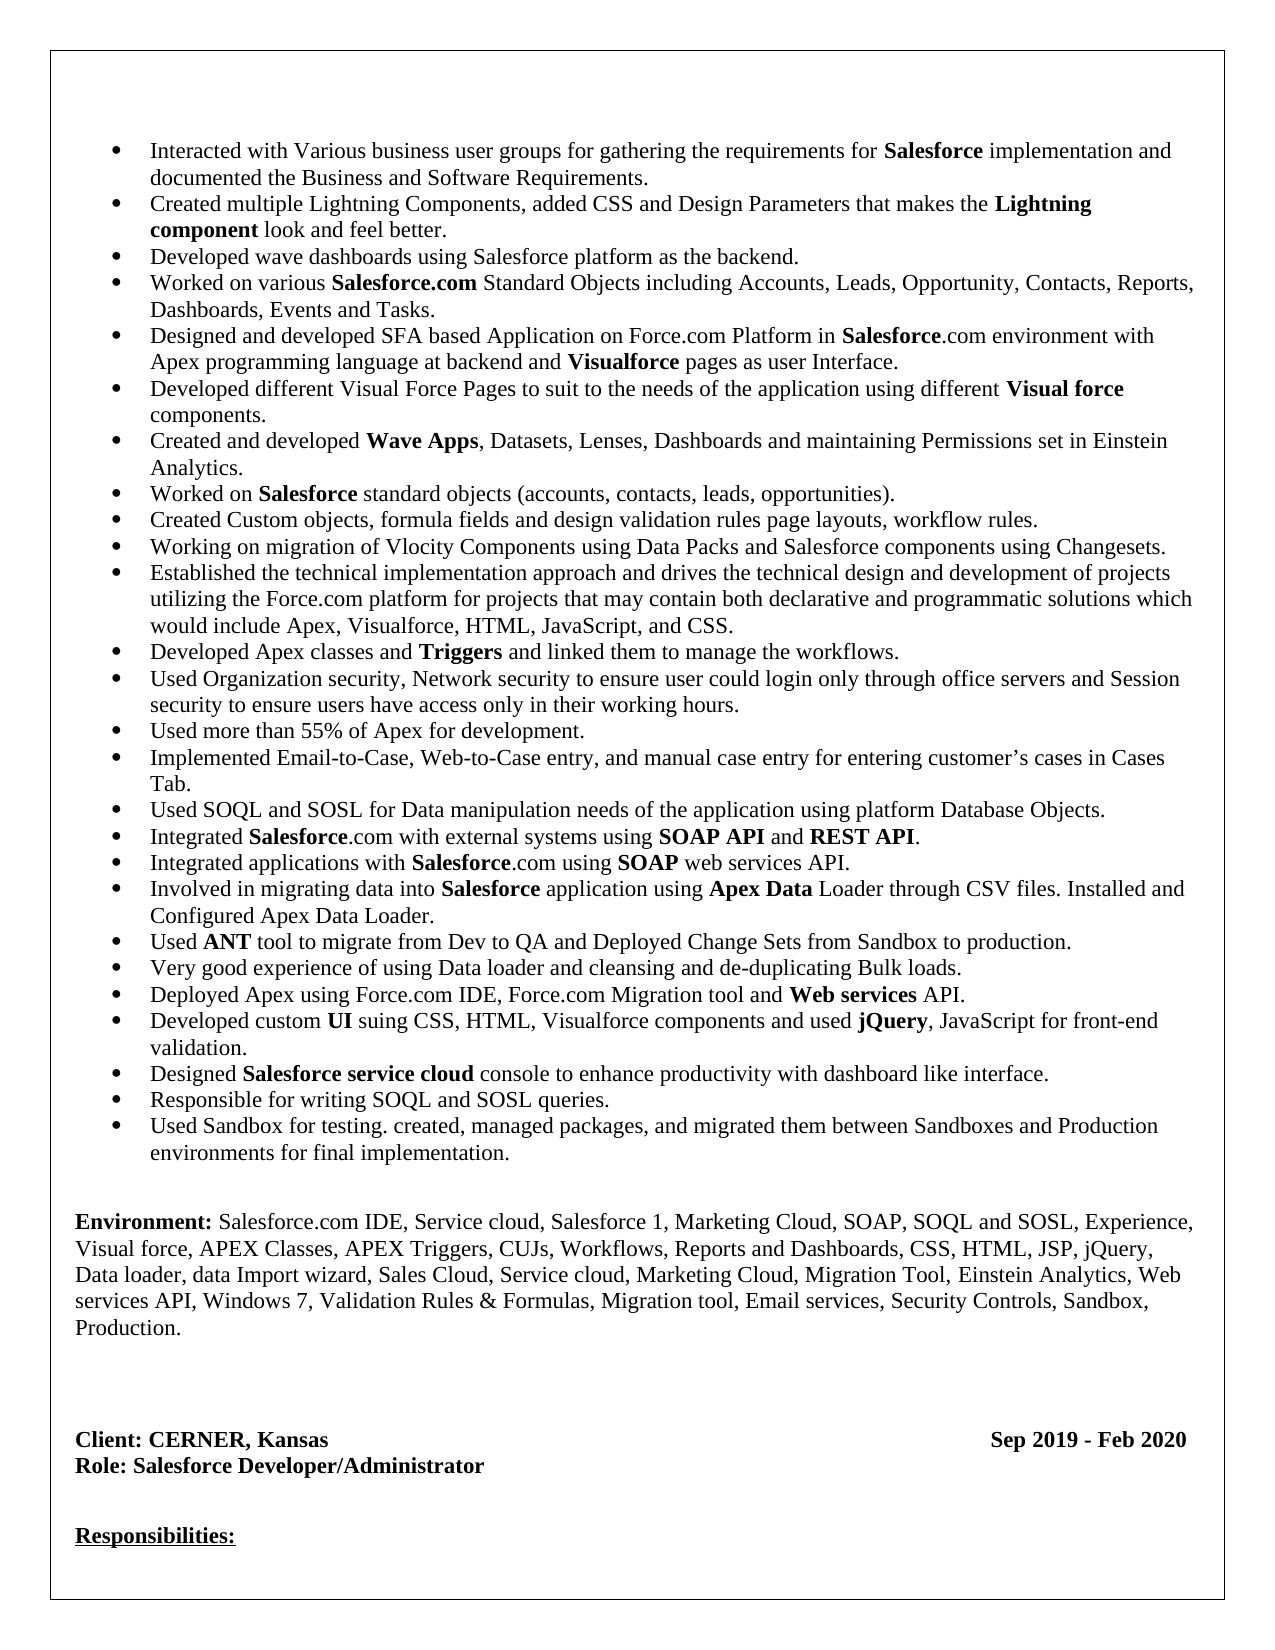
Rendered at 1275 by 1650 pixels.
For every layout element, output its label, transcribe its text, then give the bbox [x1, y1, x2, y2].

list Used Organization security, Network security to ensure user could login only through office servers and Session security to ensure users have access only in their working hours. [112, 664, 1200, 717]
list Designed Salesforce service cloud console to enhance productivity with dashboard like interface. [112, 1060, 1200, 1086]
list Used Sandbox for testing. created, managed packages, and migrated them between Sandboxes and Production environments for final implementation. [112, 1113, 1200, 1165]
list Used ANT tool to migrate from Dev to QA and Deployed Change Sets from Sandbox to production. [112, 928, 1200, 954]
list Developed wave dashboards using Salesforce platform as the backend. [112, 243, 1200, 269]
list Created Custom objects, formula fields and design validation rules page layouts, workflow rules. [112, 506, 1200, 533]
list Working on migration of Vlocity Components using Data Packs and Salesforce components using Changesets. [112, 533, 1200, 559]
list Used more than 55% of Apex for development. [112, 717, 1200, 744]
list Established the technical implementation approach and drives the technical design and development of projects utilizing the Force.com platform for projects that may contain both declarative and programmatic solutions which would include Apex, Visualforce, HTML, JavaScript, and CSS. [112, 559, 1200, 638]
text Client: CERNER, Kansas Sep 2019 - Feb 2020 Role: Salesforce Developer/Administrator [75, 1426, 1200, 1479]
list Integrated Salesforce.com with external systems using SOAP API and REST API. [112, 823, 1200, 849]
list Worked on various Salesforce.com Standard Objects including Accounts, Leads, Opportunity, Contacts, Reports, Dashboards, Events and Tasks. [112, 269, 1200, 322]
list Integrated applications with Salesforce.com using SOAP web services API. [112, 849, 1200, 875]
list Created and developed Wave Apps, Datasets, Lenses, Dashboards and maintaining Permissions set in Einstein Analytics. [112, 427, 1200, 480]
list Involved in migrating data into Salesforce application using Apex Data Loader through CSV files. Installed and Configured Apex Data Loader. [112, 875, 1200, 928]
list Developed different Visual Force Pages to suit to the needs of the application using different Visual force components. [112, 375, 1200, 427]
list Responsible for writing SOQL and SOSL queries. [112, 1086, 1200, 1113]
list Deployed Apex using Force.com IDE, Force.com Migration tool and Web services API. [112, 981, 1200, 1007]
list Developed custom UI suing CSS, HTML, Visualforce components and used jQuery, JavaScript for front-end validation. [112, 1007, 1200, 1060]
list Very good experience of using Data loader and cleansing and de-duplicating Bulk loads. [112, 954, 1200, 981]
list Developed Apex classes and Triggers and linked them to manage the workflows. [112, 638, 1200, 664]
list Worked on Salesforce standard objects (accounts, contacts, leads, opportunities). [112, 480, 1200, 506]
text Responsibilities: [75, 1522, 1200, 1548]
list Used SOQL and SOSL for Data manipulation needs of the application using platform Database Objects. [112, 796, 1200, 823]
list Implemented Email-to-Case, Web-to-Case entry, and manual case entry for entering customer’s cases in Cases Tab. [112, 744, 1200, 796]
list Interacted with Various business user groups for gathering the requirements for Salesforce implementation and documented the Business and Software Requirements. [112, 137, 1200, 190]
list Designed and developed SFA based Application on Force.com Platform in Salesforce.com environment with Apex programming language at backend and Visualforce pages as user Interface. [112, 322, 1200, 375]
text Environment: Salesforce.com IDE, Service cloud, Salesforce 1, Marketing Cloud, SOAP, SOQL and SOSL, Experience, Visual force, APEX Classes, APEX Triggers, CUJs, Workflows, Reports and Dashboards, CSS, HTML, JSP, jQuery, Data loader, data Import wizard, Sales Cloud, Service cloud, Marketing Cloud, Migration Tool, Einstein Analytics, Web services API, Windows 7, Validation Rules & Formulas, Migration tool, Email services, Security Controls, Sandbox, Production. [75, 1208, 1200, 1340]
list Created multiple Lightning Components, added CSS and Design Parameters that makes the Lightning component look and feel better. [112, 190, 1200, 243]
